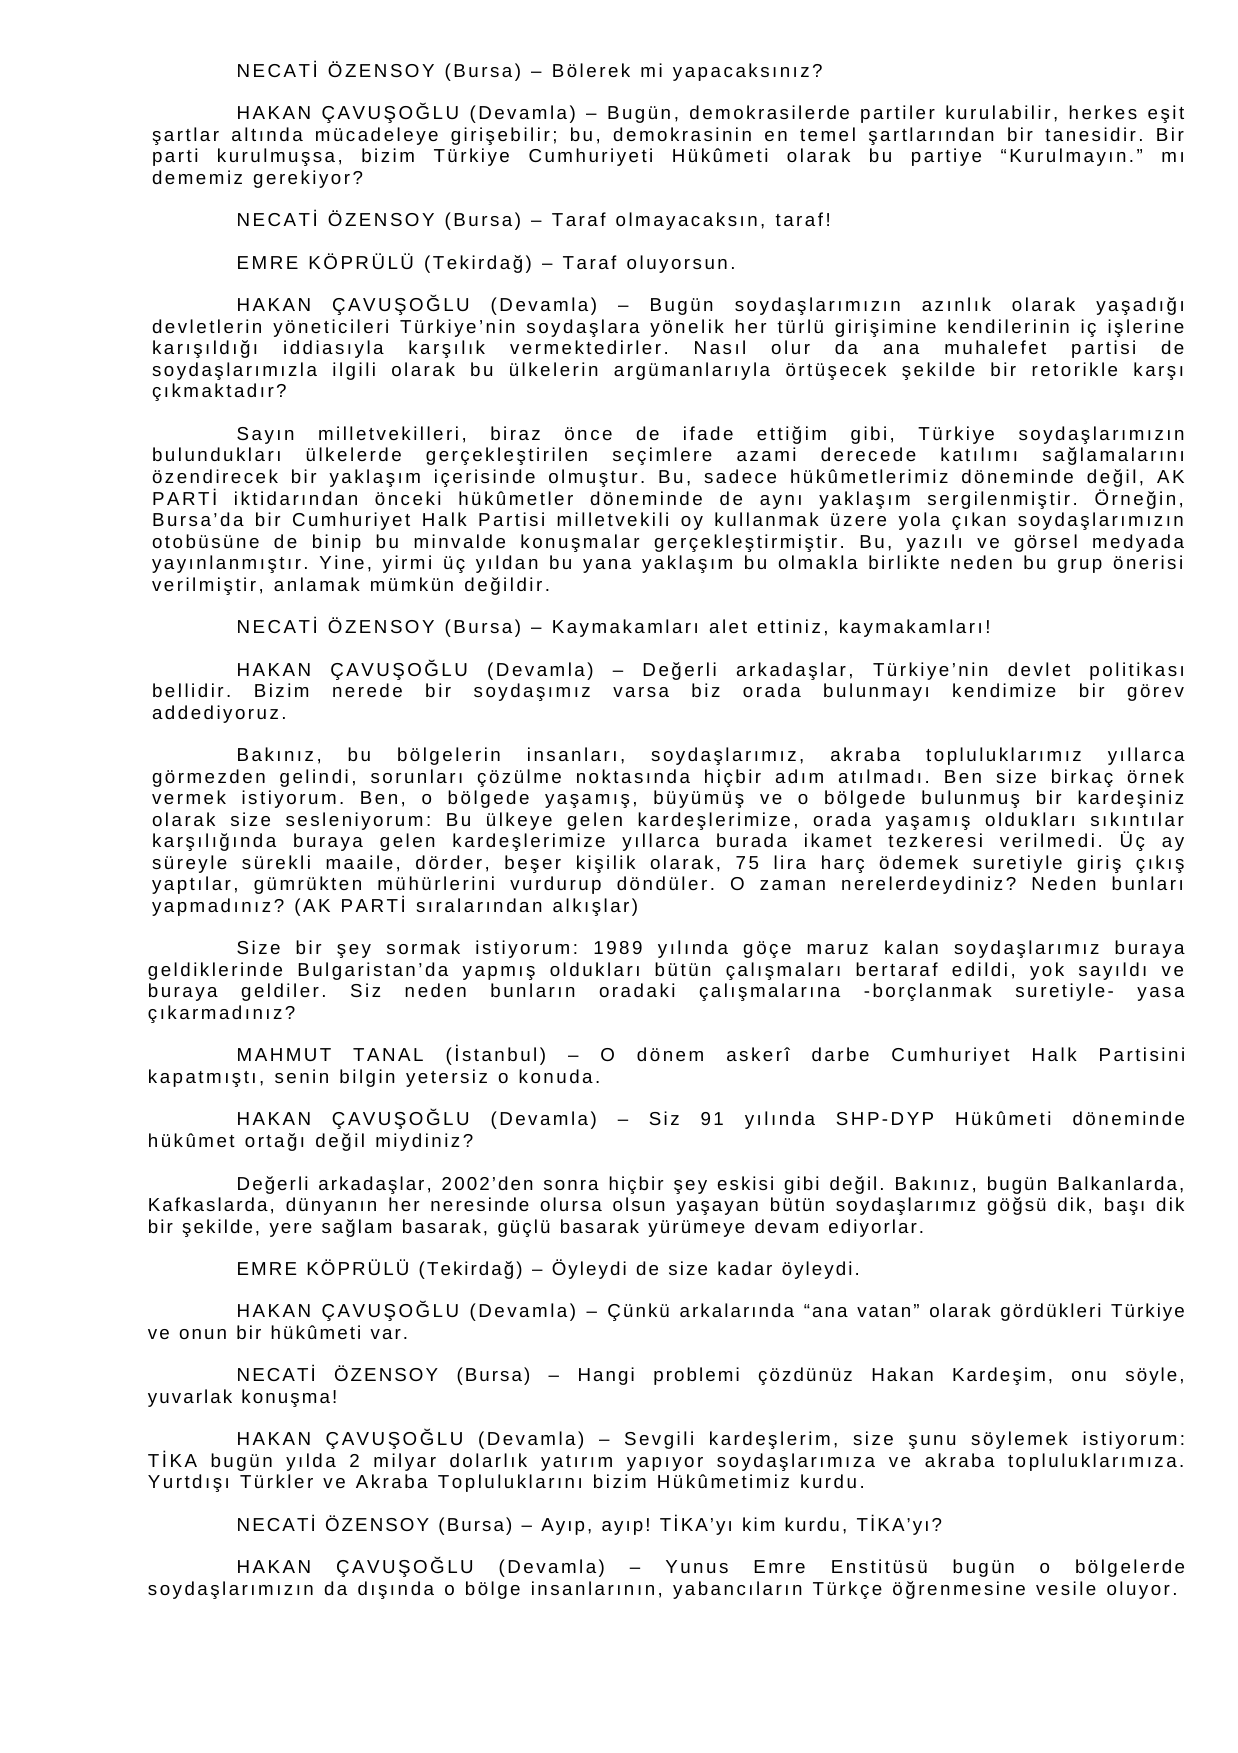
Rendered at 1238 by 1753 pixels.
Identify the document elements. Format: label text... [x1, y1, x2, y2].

text NECATİ ÖZENSOY (Bursa) – Taraf olmayacaksın, taraf! [152, 209, 1186, 231]
text HAKAN ÇAVUŞOĞLU (Devamla) – Bugün, demokrasilerde partiler kurulabilir, herkes eşit şartlar altında mücadeleye girişebilir; bu, demokrasinin en temel şartlarından bir tanesidir. Bir parti kurulmuşsa, bizim Türkiye Cumhuriyeti Hükûmeti olarak bu partiye “Kurulmayın.” mı dememiz gerekiyor? [152, 102, 1186, 188]
text HAKAN ÇAVUŞOĞLU (Devamla) – Sevgili kardeşlerim, size şunu söylemek istiyorum: TİKA bugün yılda 2 milyar dolarlık yatırım yapıyor soydaşlarımıza ve akraba topluluklarımıza. Yurtdışı Türkler ve Akraba Topluluklarını bizim Hükûmetimiz kurdu. [148, 1428, 1186, 1493]
text MAHMUT TANAL (İstanbul) – O dönem askerî darbe Cumhuriyet Halk Partisini kapatmıştı, senin bilgin yetersiz o konuda. [148, 1044, 1186, 1087]
text Değerli arkadaşlar, 2002’den sonra hiçbir şey eskisi gibi değil. Bakınız, bugün Balkanlarda, Kafkaslarda, dünyanın her neresinde olursa olsun yaşayan bütün soydaşlarımız göğsü dik, başı dik bir şekilde, yere sağlam basarak, güçlü basarak yürümeye devam ediyorlar. [148, 1172, 1186, 1237]
text NECATİ ÖZENSOY (Bursa) – Hangi problemi çözdünüz Hakan Kardeşim, onu söyle, yuvarlak konuşma! [148, 1364, 1186, 1407]
text EMRE KÖPRÜLÜ (Tekirdağ) – Taraf oluyorsun. [152, 252, 1186, 273]
text Sayın milletvekilleri, biraz önce de ifade ettiğim gibi, Türkiye soydaşlarımızın bulundukları ülkelerde gerçekleştirilen seçimlere azami derecede katılımı sağlamalarını özendirecek bir yaklaşım içerisinde olmuştur. Bu, sadece hükûmetlerimiz döneminde değil, AK PARTİ iktidarından önceki hükûmetler döneminde de aynı yaklaşım sergilenmiştir. Örneğin, Bursa’da bir Cumhuriyet Halk Partisi milletvekili oy kullanmak üzere yola çıkan soydaşlarımızın otobüsüne de binip bu minvalde konuşmalar gerçekleştirmiştir. Bu, yazılı ve görsel medyada yayınlanmıştır. Yine, yirmi üç yıldan bu yana yaklaşım bu olmakla birlikte neden bu grup önerisi verilmiştir, anlamak mümkün değildir. [152, 423, 1186, 595]
text EMRE KÖPRÜLÜ (Tekirdağ) – Öyleydi de size kadar öyleydi. [148, 1258, 1186, 1279]
text HAKAN ÇAVUŞOĞLU (Devamla) – Değerli arkadaşlar, Türkiye’nin devlet politikası bellidir. Bizim nerede bir soydaşımız varsa biz orada bulunmayı kendimize bir görev addediyoruz. [152, 658, 1186, 723]
text HAKAN ÇAVUŞOĞLU (Devamla) – Siz 91 yılında SHP-DYP Hükûmeti döneminde hükûmet ortağı değil miydiniz? [148, 1108, 1186, 1151]
text HAKAN ÇAVUŞOĞLU (Devamla) – Yunus Emre Enstitüsü bugün o bölgelerde soydaşlarımızın da dışında o bölge insanlarının, yabancıların Türkçe öğrenmesine vesile oluyor. [148, 1556, 1186, 1599]
text Bakınız, bu bölgelerin insanları, soydaşlarımız, akraba topluluklarımız yıllarca görmezden gelindi, sorunları çözülme noktasında hiçbir adım atılmadı. Ben size birkaç örnek vermek istiyorum. Ben, o bölgede yaşamış, büyümüş ve o bölgede bulunmuş bir kardeşiniz olarak size sesleniyorum: Bu ülkeye gelen kardeşlerimize, orada yaşamış oldukları sıkıntılar karşılığında buraya gelen kardeşlerimize yıllarca burada ikamet tezkeresi verilmedi. Üç ay süreyle sürekli maaile, dörder, beşer kişilik olarak, 75 lira harç ödemek suretiyle giriş çıkış yaptılar, gümrükten mühürlerini vurdurup döndüler. O zaman nerelerdeydiniz? Neden bunları yapmadınız? (AK PARTİ sıralarından alkışlar) [152, 744, 1186, 916]
text HAKAN ÇAVUŞOĞLU (Devamla) – Çünkü arkalarında “ana vatan” olarak gördükleri Türkiye ve onun bir hükûmeti var. [148, 1300, 1186, 1343]
text NECATİ ÖZENSOY (Bursa) – Ayıp, ayıp! TİKA’yı kim kurdu, TİKA’yı? [148, 1514, 1186, 1535]
text NECATİ ÖZENSOY (Bursa) – Bölerek mi yapacaksınız? [152, 60, 1186, 81]
text Size bir şey sormak istiyorum: 1989 yılında göçe maruz kalan soydaşlarımız buraya geldiklerinde Bulgaristan’da yapmış oldukları bütün çalışmaları bertaraf edildi, yok sayıldı ve buraya geldiler. Siz neden bunların oradaki çalışmalarına -borçlanmak suretiyle- yasa çıkarmadınız? [148, 937, 1186, 1023]
text NECATİ ÖZENSOY (Bursa) – Kaymakamları alet ettiniz, kaymakamları! [152, 616, 1186, 637]
text HAKAN ÇAVUŞOĞLU (Devamla) – Bugün soydaşlarımızın azınlık olarak yaşadığı devletlerin yöneticileri Türkiye’nin soydaşlara yönelik her türlü girişimine kendilerinin iç işlerine karışıldığı iddiasıyla karşılık vermektedirler. Nasıl olur da ana muhalefet partisi de soydaşlarımızla ilgili olarak bu ülkelerin argümanlarıyla örtüşecek şekilde bir retorikle karşı çıkmaktadır? [152, 294, 1186, 402]
